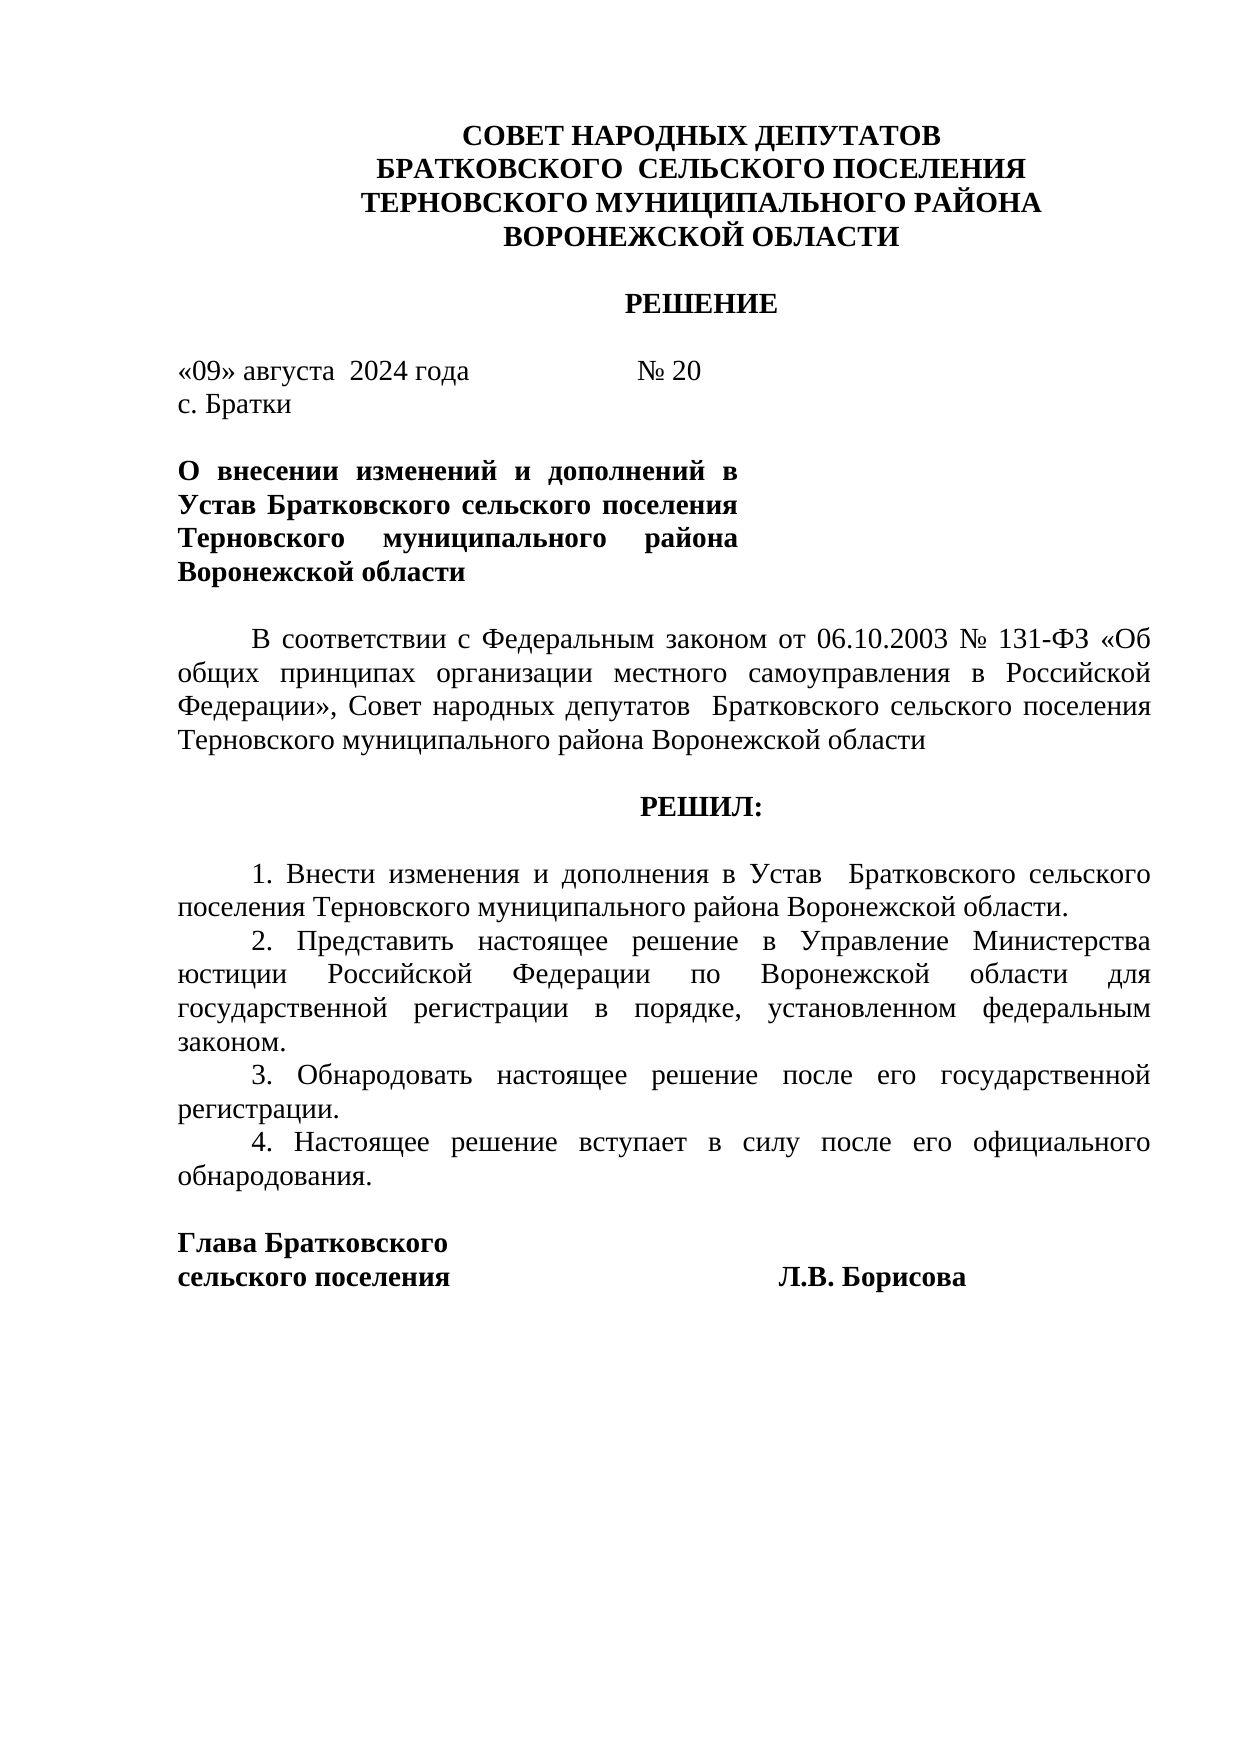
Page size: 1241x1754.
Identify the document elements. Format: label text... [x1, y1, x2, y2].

text ВОРОНЕЖСКОЙ ОБЛАСТИ [177, 219, 1152, 252]
text 2. Представить настоящее решение в Управление Министерства юстиции Российской Федерации по Воронежской области для государственной регистрации в порядке, установленном федеральным законом. [177, 923, 1152, 1057]
text «09» августа 2024 года № 20 [177, 353, 1152, 386]
text 3. Обнародовать настоящее решение после его государственной регистрации. [177, 1057, 1152, 1124]
text сельского поселения Л.В. Борисова [177, 1259, 1152, 1292]
text ТЕРНОВСКОГО МУНИЦИПАЛЬНОГО РАЙОНА [177, 185, 1152, 219]
text СОВЕТ НАРОДНЫХ ДЕПУТАТОВ [177, 118, 1152, 152]
text В соответствии с Федеральным законом от 06.10.2003 № 131-ФЗ «Об общих принципах организации местного самоуправления в Российской Федерации», Совет народных депутатов Братковского сельского поселения Терновского муниципального района Воронежской области [177, 621, 1152, 755]
text с. Братки [177, 386, 1152, 420]
text О внесении изменений и дополнений в Устав Братковского сельского поселения Терновского муниципального района Воронежской области [177, 453, 738, 588]
text 4. Настоящее решение вступает в силу после его официального обнародования. [177, 1124, 1152, 1192]
text Глава Братковского [177, 1225, 1152, 1259]
text РЕШЕНИЕ [177, 286, 1152, 319]
text РЕШИЛ: [177, 789, 1152, 822]
text БРАТКОВСКОГО СЕЛЬСКОГО ПОСЕЛЕНИЯ [177, 152, 1152, 185]
text 1. Внести изменения и дополнения в Устав Братковского сельского поселения Терновского муниципального района Воронежской области. [177, 856, 1152, 923]
